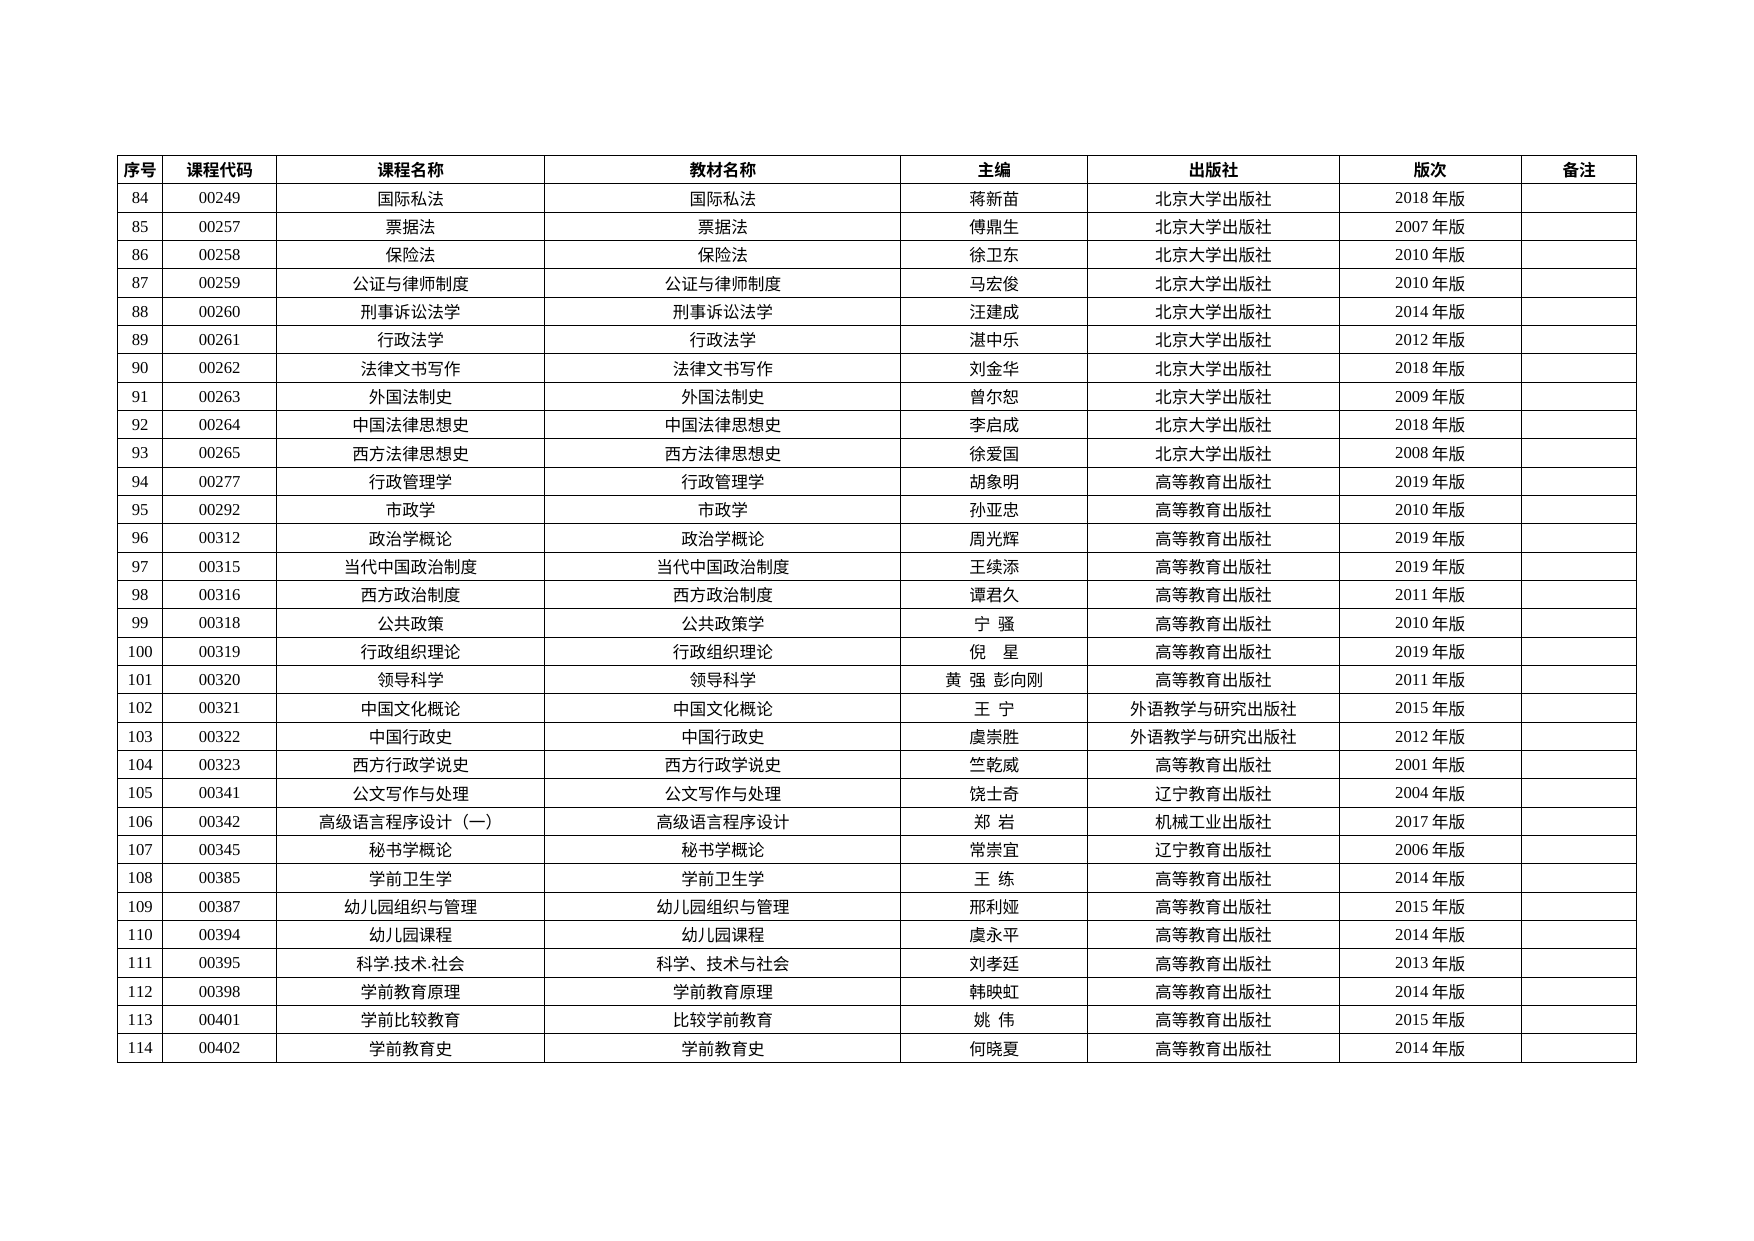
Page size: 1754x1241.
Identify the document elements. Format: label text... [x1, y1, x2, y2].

table_cell [1522, 1034, 1636, 1062]
table_cell 94 [118, 468, 162, 495]
table_cell 97 [118, 553, 162, 580]
table_cell [1522, 836, 1636, 863]
table_cell [1522, 1006, 1636, 1033]
table_cell 倪 星 [901, 638, 1087, 665]
table_cell 北京大学出版社 [1088, 241, 1339, 268]
table_cell 机械工业出版社 [1088, 808, 1339, 835]
table_cell 辽宁教育出版社 [1088, 779, 1339, 807]
table_cell 00265 [163, 439, 276, 467]
table_cell [1522, 751, 1636, 778]
table_cell 辽宁教育出版社 [1088, 836, 1339, 863]
table_cell 2019年版 [1340, 524, 1521, 552]
table_cell 2010年版 [1340, 609, 1521, 637]
table_cell 00249 [163, 184, 276, 212]
table_cell [1522, 694, 1636, 722]
table_cell 外国法制史 [545, 383, 900, 410]
table_cell 00262 [163, 354, 276, 382]
table_cell 周光辉 [901, 524, 1087, 552]
table_cell 幼儿园组织与管理 [545, 893, 900, 920]
table_cell 00395 [163, 949, 276, 977]
table_cell 公证与律师制度 [277, 269, 544, 297]
table_cell 常崇宜 [901, 836, 1087, 863]
table_cell 高等教育出版社 [1088, 609, 1339, 637]
table_cell 00260 [163, 298, 276, 325]
table_cell 姚 伟 [901, 1006, 1087, 1033]
table_cell 2008年版 [1340, 439, 1521, 467]
table_cell [1522, 439, 1636, 467]
table_cell 行政管理学 [277, 468, 544, 495]
table_cell 中国行政史 [545, 723, 900, 750]
table_cell 00323 [163, 751, 276, 778]
table_cell [1522, 383, 1636, 410]
table_cell [1522, 184, 1636, 212]
table_cell 2015年版 [1340, 1006, 1521, 1033]
table_cell 北京大学出版社 [1088, 213, 1339, 240]
table_cell 2010年版 [1340, 269, 1521, 297]
table_cell 王 宁 [901, 694, 1087, 722]
table_cell 00277 [163, 468, 276, 495]
table_cell [1522, 864, 1636, 892]
table_cell 2014年版 [1340, 298, 1521, 325]
table_cell 00322 [163, 723, 276, 750]
table_cell 学前教育史 [277, 1034, 544, 1062]
table_cell 高等教育出版社 [1088, 893, 1339, 920]
table_cell 西方行政学说史 [545, 751, 900, 778]
table_cell [1522, 468, 1636, 495]
table_cell 法律文书写作 [545, 354, 900, 382]
table_cell [1522, 779, 1636, 807]
table_cell [1522, 269, 1636, 297]
table_header 课程代码 [163, 156, 276, 183]
table_cell 00259 [163, 269, 276, 297]
table_cell 王 练 [901, 864, 1087, 892]
table_cell 何晓夏 [901, 1034, 1087, 1062]
table_cell [1522, 496, 1636, 523]
table_cell 93 [118, 439, 162, 467]
table_cell 00342 [163, 808, 276, 835]
table_cell 北京大学出版社 [1088, 411, 1339, 438]
table_cell 竺乾威 [901, 751, 1087, 778]
table_cell 学前比较教育 [277, 1006, 544, 1033]
table_cell 西方行政学说史 [277, 751, 544, 778]
table_cell 104 [118, 751, 162, 778]
table_cell 国际私法 [545, 184, 900, 212]
table_cell 109 [118, 893, 162, 920]
table_cell [1522, 241, 1636, 268]
table_cell 虞崇胜 [901, 723, 1087, 750]
table_cell 高等教育出版社 [1088, 666, 1339, 693]
table_cell 北京大学出版社 [1088, 326, 1339, 353]
table_cell [1522, 524, 1636, 552]
table_cell 92 [118, 411, 162, 438]
table_cell 2014年版 [1340, 978, 1521, 1005]
table_cell 当代中国政治制度 [277, 553, 544, 580]
table_cell 李启成 [901, 411, 1087, 438]
table_cell 国际私法 [277, 184, 544, 212]
table_cell 汪建成 [901, 298, 1087, 325]
table_cell 00394 [163, 921, 276, 948]
table_cell 行政组织理论 [545, 638, 900, 665]
table_cell 虞永平 [901, 921, 1087, 948]
table_cell 宁 骚 [901, 609, 1087, 637]
table_cell 市政学 [545, 496, 900, 523]
table_cell 00263 [163, 383, 276, 410]
table_cell 00312 [163, 524, 276, 552]
table_cell 00387 [163, 893, 276, 920]
table_cell 中国行政史 [277, 723, 544, 750]
table_cell 饶士奇 [901, 779, 1087, 807]
table_cell [1522, 298, 1636, 325]
table_cell 00292 [163, 496, 276, 523]
table_cell 法律文书写作 [277, 354, 544, 382]
table_cell 秘书学概论 [545, 836, 900, 863]
table_header 版次 [1340, 156, 1521, 183]
table_cell 2014年版 [1340, 1034, 1521, 1062]
table_cell 北京大学出版社 [1088, 439, 1339, 467]
table_cell 曾尔恕 [901, 383, 1087, 410]
table_cell 高等教育出版社 [1088, 524, 1339, 552]
table_cell 外语教学与研究出版社 [1088, 694, 1339, 722]
table_cell 高等教育出版社 [1088, 921, 1339, 948]
table_cell 政治学概论 [545, 524, 900, 552]
table_cell 2001年版 [1340, 751, 1521, 778]
table_cell 幼儿园课程 [545, 921, 900, 948]
table_cell 西方政治制度 [545, 581, 900, 608]
table_cell 中国法律思想史 [277, 411, 544, 438]
table_cell 保险法 [545, 241, 900, 268]
table_cell 高等教育出版社 [1088, 468, 1339, 495]
table_cell 行政组织理论 [277, 638, 544, 665]
table_cell 胡象明 [901, 468, 1087, 495]
table_cell 公文写作与处理 [545, 779, 900, 807]
table_cell 中国法律思想史 [545, 411, 900, 438]
table_cell 2014年版 [1340, 921, 1521, 948]
table_cell 2014年版 [1340, 864, 1521, 892]
table_cell 高等教育出版社 [1088, 949, 1339, 977]
table_cell 孙亚忠 [901, 496, 1087, 523]
table_cell [1522, 609, 1636, 637]
table_cell 00261 [163, 326, 276, 353]
table_cell 高等教育出版社 [1088, 581, 1339, 608]
table_cell 徐爱国 [901, 439, 1087, 467]
table_cell 保险法 [277, 241, 544, 268]
table_cell 86 [118, 241, 162, 268]
table_cell 西方法律思想史 [277, 439, 544, 467]
table_cell 刑事诉讼法学 [277, 298, 544, 325]
table_cell 00318 [163, 609, 276, 637]
table_cell 票据法 [277, 213, 544, 240]
table_cell 高等教育出版社 [1088, 496, 1339, 523]
table_cell 2018年版 [1340, 184, 1521, 212]
table_cell 2010年版 [1340, 241, 1521, 268]
table_cell [1522, 808, 1636, 835]
table_cell 科学.技术.社会 [277, 949, 544, 977]
table_cell 湛中乐 [901, 326, 1087, 353]
table_cell 学前卫生学 [545, 864, 900, 892]
table_header 主编 [901, 156, 1087, 183]
table_cell 傅鼎生 [901, 213, 1087, 240]
table_cell 刘金华 [901, 354, 1087, 382]
table_cell [1522, 638, 1636, 665]
table_cell 2006年版 [1340, 836, 1521, 863]
table_cell 00345 [163, 836, 276, 863]
table_cell 2019年版 [1340, 638, 1521, 665]
table_cell [1522, 354, 1636, 382]
table_cell 行政管理学 [545, 468, 900, 495]
table_cell 刘孝廷 [901, 949, 1087, 977]
table_header 序号 [118, 156, 162, 183]
table_cell 2019年版 [1340, 468, 1521, 495]
table_cell 公共政策 [277, 609, 544, 637]
table_cell 票据法 [545, 213, 900, 240]
table_cell 00385 [163, 864, 276, 892]
table_cell 公共政策学 [545, 609, 900, 637]
table_cell 马宏俊 [901, 269, 1087, 297]
table_cell 102 [118, 694, 162, 722]
table_cell 2012年版 [1340, 326, 1521, 353]
table_cell 学前卫生学 [277, 864, 544, 892]
table_cell [1522, 893, 1636, 920]
table_cell [1522, 723, 1636, 750]
table_cell 西方法律思想史 [545, 439, 900, 467]
table_cell 外国法制史 [277, 383, 544, 410]
table_cell 蒋新苗 [901, 184, 1087, 212]
table_cell 西方政治制度 [277, 581, 544, 608]
table_cell 秘书学概论 [277, 836, 544, 863]
table_cell 高级语言程序设计（一） [277, 808, 544, 835]
table_cell 89 [118, 326, 162, 353]
table_cell 外语教学与研究出版社 [1088, 723, 1339, 750]
table_cell 00341 [163, 779, 276, 807]
table_cell 2011年版 [1340, 666, 1521, 693]
table_cell 学前教育原理 [277, 978, 544, 1005]
table_cell 高等教育出版社 [1088, 751, 1339, 778]
table_cell 公文写作与处理 [277, 779, 544, 807]
table_cell 比较学前教育 [545, 1006, 900, 1033]
table_cell 科学、技术与社会 [545, 949, 900, 977]
table_cell 95 [118, 496, 162, 523]
table_cell 刑事诉讼法学 [545, 298, 900, 325]
table_cell 84 [118, 184, 162, 212]
table_cell 106 [118, 808, 162, 835]
table_cell 00258 [163, 241, 276, 268]
table_cell 高等教育出版社 [1088, 864, 1339, 892]
table_cell 中国文化概论 [277, 694, 544, 722]
table_cell 00315 [163, 553, 276, 580]
table_header 备注 [1522, 156, 1636, 183]
table_cell 112 [118, 978, 162, 1005]
table_cell 00319 [163, 638, 276, 665]
table_cell 北京大学出版社 [1088, 184, 1339, 212]
table_cell 行政法学 [277, 326, 544, 353]
table_cell 邢利娅 [901, 893, 1087, 920]
table_cell 谭君久 [901, 581, 1087, 608]
table_header 课程名称 [277, 156, 544, 183]
table_cell 2012年版 [1340, 723, 1521, 750]
table_cell [1522, 326, 1636, 353]
table_cell 学前教育史 [545, 1034, 900, 1062]
table_cell 王续添 [901, 553, 1087, 580]
table_cell 黄 强 彭向刚 [901, 666, 1087, 693]
table_cell [1522, 411, 1636, 438]
table_cell 100 [118, 638, 162, 665]
table_cell 高等教育出版社 [1088, 638, 1339, 665]
table_cell 公证与律师制度 [545, 269, 900, 297]
table_cell 高等教育出版社 [1088, 1006, 1339, 1033]
table_cell 103 [118, 723, 162, 750]
table_cell 00257 [163, 213, 276, 240]
table_header 出版社 [1088, 156, 1339, 183]
table_cell 114 [118, 1034, 162, 1062]
table_cell 90 [118, 354, 162, 382]
table_cell 96 [118, 524, 162, 552]
table_cell 北京大学出版社 [1088, 269, 1339, 297]
table_cell 韩映虹 [901, 978, 1087, 1005]
table_cell 00321 [163, 694, 276, 722]
table_cell 91 [118, 383, 162, 410]
table_cell [1522, 949, 1636, 977]
table_cell 行政法学 [545, 326, 900, 353]
table_cell 87 [118, 269, 162, 297]
table_cell 高等教育出版社 [1088, 978, 1339, 1005]
table_cell 2009年版 [1340, 383, 1521, 410]
table_cell [1522, 666, 1636, 693]
table_cell 2013年版 [1340, 949, 1521, 977]
table_cell 110 [118, 921, 162, 948]
table_cell 85 [118, 213, 162, 240]
table_cell 98 [118, 581, 162, 608]
table_cell 2010年版 [1340, 496, 1521, 523]
table_cell 徐卫东 [901, 241, 1087, 268]
table_cell 领导科学 [277, 666, 544, 693]
table_cell 郑 岩 [901, 808, 1087, 835]
table_cell 高级语言程序设计 [545, 808, 900, 835]
table_cell 88 [118, 298, 162, 325]
table_cell 00401 [163, 1006, 276, 1033]
table_cell 当代中国政治制度 [545, 553, 900, 580]
table_cell 00264 [163, 411, 276, 438]
table_cell 00316 [163, 581, 276, 608]
table_cell 99 [118, 609, 162, 637]
table_cell 北京大学出版社 [1088, 354, 1339, 382]
table_cell 2007年版 [1340, 213, 1521, 240]
table_cell [1522, 581, 1636, 608]
table_cell 2015年版 [1340, 893, 1521, 920]
table_cell 2015年版 [1340, 694, 1521, 722]
table_cell 学前教育原理 [545, 978, 900, 1005]
table_cell [1522, 553, 1636, 580]
table_cell 2018年版 [1340, 354, 1521, 382]
table_cell [1522, 978, 1636, 1005]
table_cell 2017年版 [1340, 808, 1521, 835]
table_cell 高等教育出版社 [1088, 1034, 1339, 1062]
table_cell 00402 [163, 1034, 276, 1062]
table_cell 2011年版 [1340, 581, 1521, 608]
table_cell 00320 [163, 666, 276, 693]
table_cell 幼儿园课程 [277, 921, 544, 948]
table_cell 111 [118, 949, 162, 977]
table_cell 101 [118, 666, 162, 693]
table_cell 幼儿园组织与管理 [277, 893, 544, 920]
table_cell 113 [118, 1006, 162, 1033]
table_cell 2018年版 [1340, 411, 1521, 438]
table_header 教材名称 [545, 156, 900, 183]
table_cell 2004年版 [1340, 779, 1521, 807]
table_cell 105 [118, 779, 162, 807]
table_cell [1522, 921, 1636, 948]
table_cell 00398 [163, 978, 276, 1005]
table_cell 北京大学出版社 [1088, 298, 1339, 325]
table_cell 领导科学 [545, 666, 900, 693]
table_cell 高等教育出版社 [1088, 553, 1339, 580]
table_cell 北京大学出版社 [1088, 383, 1339, 410]
table_cell 市政学 [277, 496, 544, 523]
table_cell 107 [118, 836, 162, 863]
table_cell [1522, 213, 1636, 240]
table_cell 政治学概论 [277, 524, 544, 552]
table_cell 108 [118, 864, 162, 892]
table_cell 中国文化概论 [545, 694, 900, 722]
table_cell 2019年版 [1340, 553, 1521, 580]
